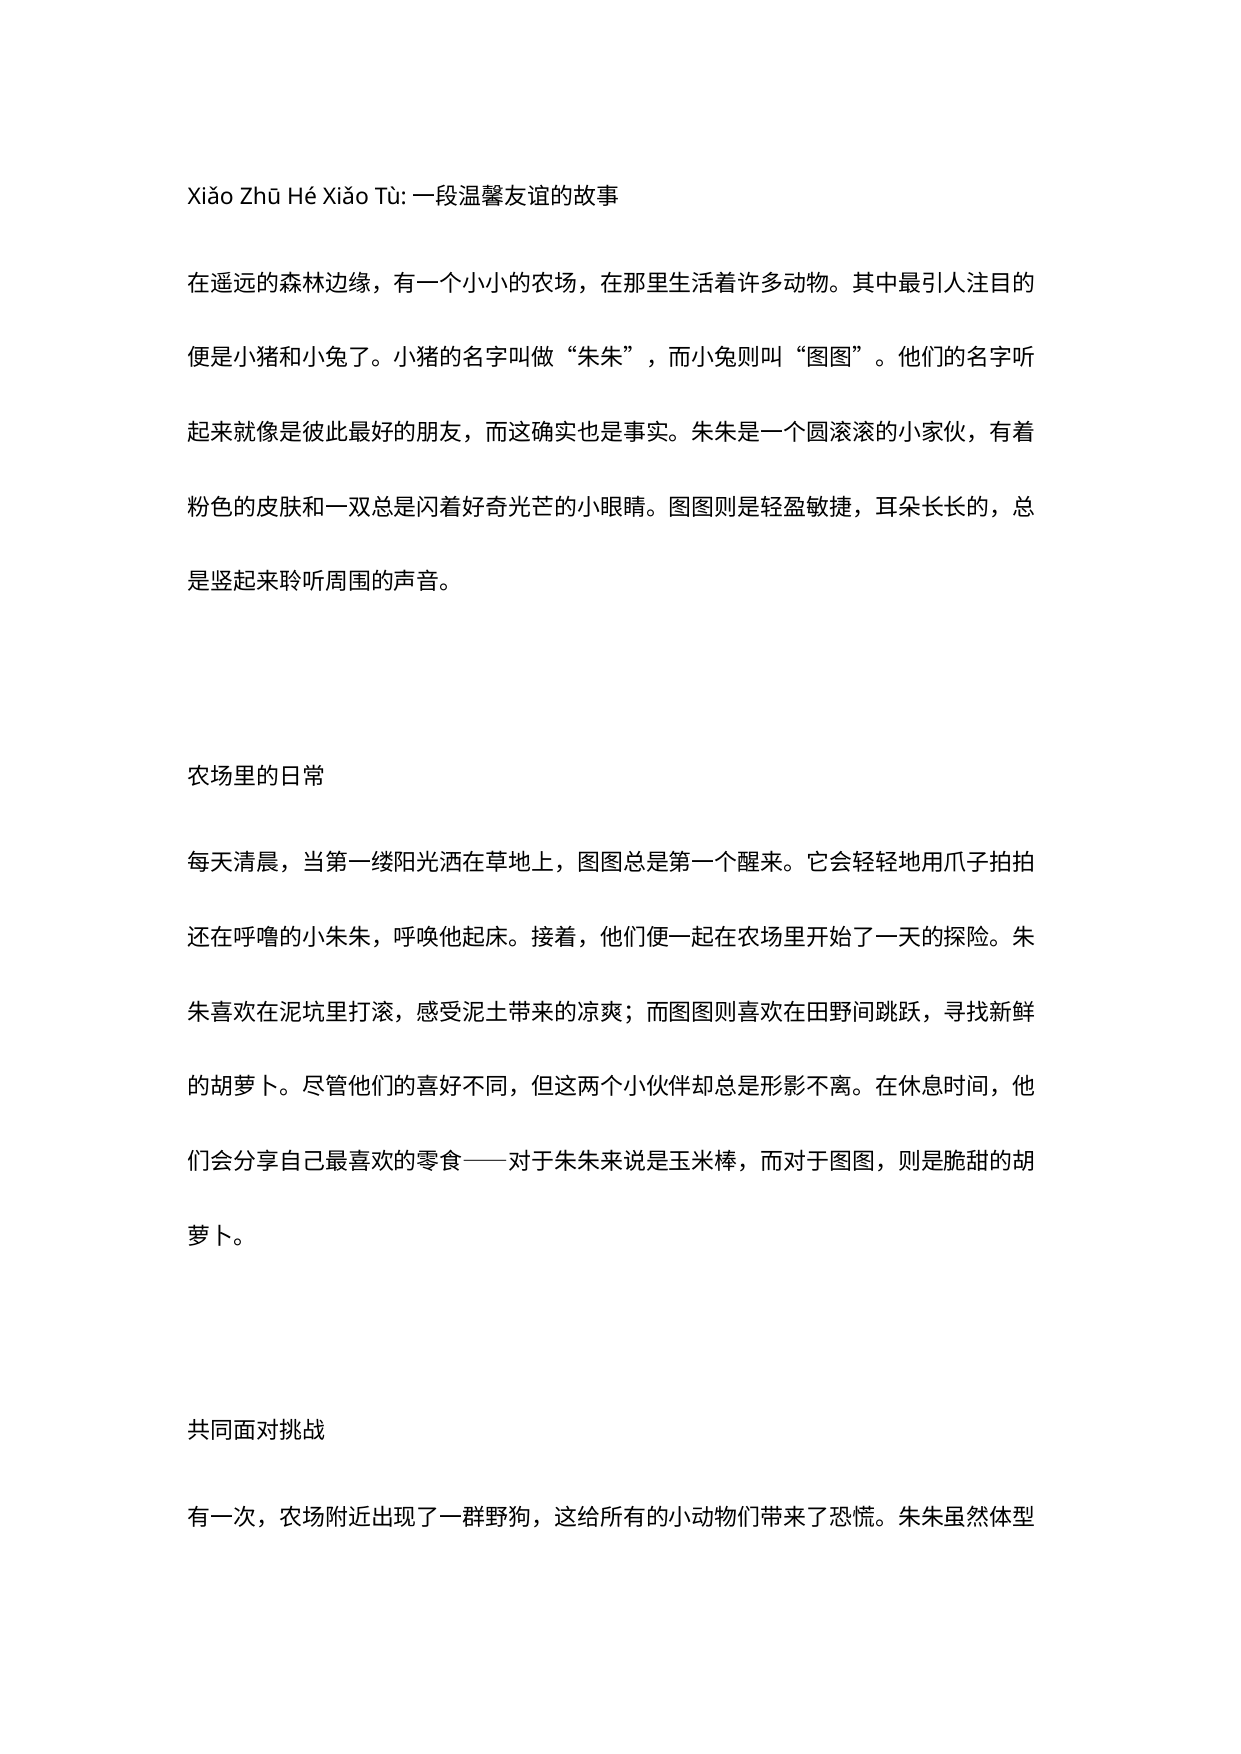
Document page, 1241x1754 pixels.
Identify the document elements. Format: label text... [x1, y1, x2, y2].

text Xiǎo Zhū Hé Xiǎo Tù: 一段温馨友谊的故事 [187, 162, 1053, 227]
text 每天清晨，当第一缕阳光洒在草地上，图图总是第一个醒来。它会轻轻地用爪子拍拍还在呼噜的小朱朱，呼唤他起床。接着，他们便一起在农场里开始了一天的探险。朱朱喜欢在泥坑里打滚，感受泥土带来的凉爽；而图图则喜欢在田野间跳跃，寻找新鲜的胡萝卜。尽管他们的喜好不同，但这两个小伙伴却总是形影不离。在休息时间，他们会分享自己最喜欢的零食——对于朱朱来说是玉米棒，而对于图图，则是脆甜的胡萝卜。 [187, 828, 1053, 1267]
text 在遥远的森林边缘，有一个小小的农场，在那里生活着许多动物。其中最引人注目的便是小猪和小兔了。小猪的名字叫做“朱朱”，而小兔则叫“图图”。他们的名字听起来就像是彼此最好的朋友，而这确实也是事实。朱朱是一个圆滚滚的小家伙，有着粉色的皮肤和一双总是闪着好奇光芒的小眼睛。图图则是轻盈敏捷，耳朵长长的，总是竖起来聆听周围的声音。 [187, 249, 1053, 612]
text 农场里的日常 [187, 742, 1053, 807]
text 共同面对挑战 [187, 1396, 1053, 1461]
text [187, 1482, 1053, 1547]
